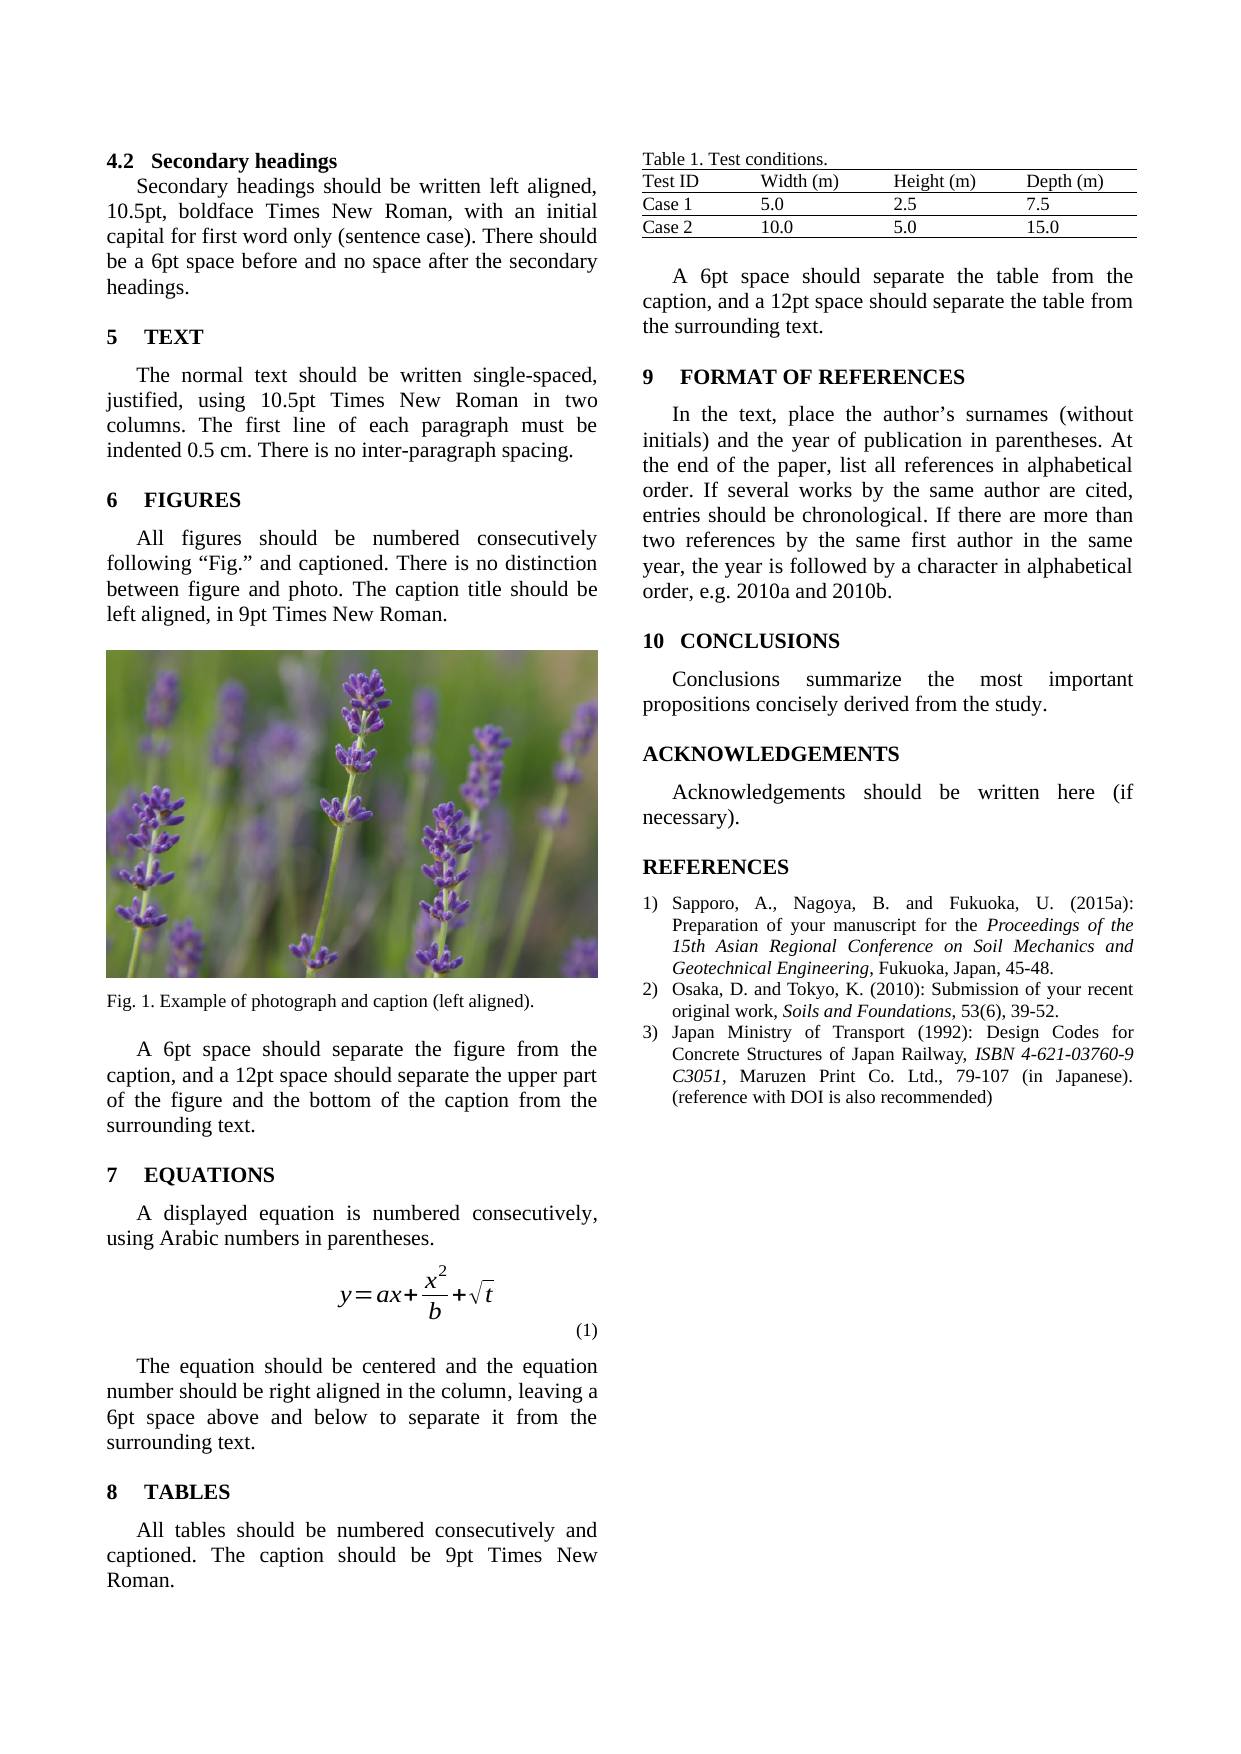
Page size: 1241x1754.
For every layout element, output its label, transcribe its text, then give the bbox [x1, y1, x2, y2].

title 10 Conclusions [642, 628, 1134, 653]
text Table 1. Test conditions. [642, 148, 1134, 169]
title 6 FIGURES [106, 487, 598, 513]
table_header Test ID [642, 170, 760, 192]
text Acknowledgements should be written here (if necessary). [642, 779, 1134, 829]
table_cell 5.0 [760, 193, 893, 214]
table_cell Case 1 [642, 193, 760, 214]
text A displayed equation is numbered consecutively, using Arabic numbers in parentheses. [106, 1200, 598, 1250]
table_header Width (m) [760, 170, 893, 192]
text The normal text should be written single-spaced, justified, using 10.5pt Times New Roman in two columns. The first line of each paragraph must be indented 0.5 cm. There is no inter-paragraph spacing. [106, 362, 598, 462]
text (1) [106, 1263, 598, 1341]
text 2) Osaka, D. and Tokyo, K. (2010): Submission of your recent original work, Soils and Foundations, 53(6), 39-52. [642, 978, 1134, 1021]
text The equation should be centered and the equation number should be right aligned in the column, leaving a 6pt space above and below to separate it from the surrounding text. [106, 1353, 598, 1454]
table_cell 10.0 [760, 216, 893, 237]
title 8 TABLES [106, 1479, 598, 1504]
picture [106, 650, 598, 978]
title 5 TEXT [106, 324, 598, 349]
text Secondary headings should be written left aligned, 10.5pt, boldface Times New Roman, with an initial capital for first word only (sentence case). There should be a 6pt space before and no space after the secondary headings. [106, 173, 598, 299]
text 1) Sapporo, A., Nagoya, B. and Fukuoka, U. (2015a): Preparation of your manuscript for the Proceedings of the 15th Asian Regional Conference on Soil Mechanics and Geotechnical Engineering, Fukuoka, Japan, 45-48. [642, 892, 1134, 978]
text All figures should be numbered consecutively following “Fig.” and captioned. There is no distinction between figure and photo. The caption title should be left aligned, in 9pt Times New Roman. [106, 525, 598, 626]
text In the text, place the author’s surnames (without initials) and the year of publication in parentheses. At the end of the paper, list all references in alphabetical order. If several works by the same author are cited, entries should be chronological. If there are more than two references by the same first author in the same year, the year is followed by a character in alphabetical order, e.g. 2010a and 2010b. [642, 401, 1134, 603]
text A 6pt space should separate the table from the caption, and a 12pt space should separate the table from the surrounding text. [642, 263, 1134, 339]
subtitle ACKNOWLEDGEMENTS [642, 741, 1134, 766]
table_cell 5.0 [893, 216, 1026, 237]
table_header Height (m) [893, 170, 1026, 192]
text 3) Japan Ministry of Transport (1992): Design Codes for Concrete Structures of Japan Railway, ISBN 4-621-03760-9 C3051, Maruzen Print Co. Ltd., 79-107 (in Japanese). (reference with DOI is also recommended) [642, 1021, 1134, 1108]
table_cell Case 2 [642, 216, 760, 237]
table_cell 7.5 [1026, 193, 1137, 214]
text A 6pt space should separate the figure from the caption, and a 12pt space should separate the upper part of the figure and the bottom of the caption from the surrounding text. [106, 1036, 598, 1137]
table_header Depth (m) [1026, 170, 1137, 192]
title 9 FORMAT OF REFERENCES [642, 364, 1134, 389]
text All tables should be numbered consecutively and captioned. The caption should be 9pt Times New Roman. [106, 1517, 598, 1592]
table_cell 2.5 [893, 193, 1026, 214]
title 7 EQUATIONS [106, 1162, 598, 1187]
text Fig. 1. Example of photograph and caption (left aligned). [106, 990, 598, 1011]
subtitle REFERENCES [642, 854, 1134, 879]
title 4.2 Secondary headings [106, 148, 598, 173]
table_cell 15.0 [1026, 216, 1137, 237]
text Conclusions summarize the most important propositions concisely derived from the study. [642, 666, 1134, 716]
